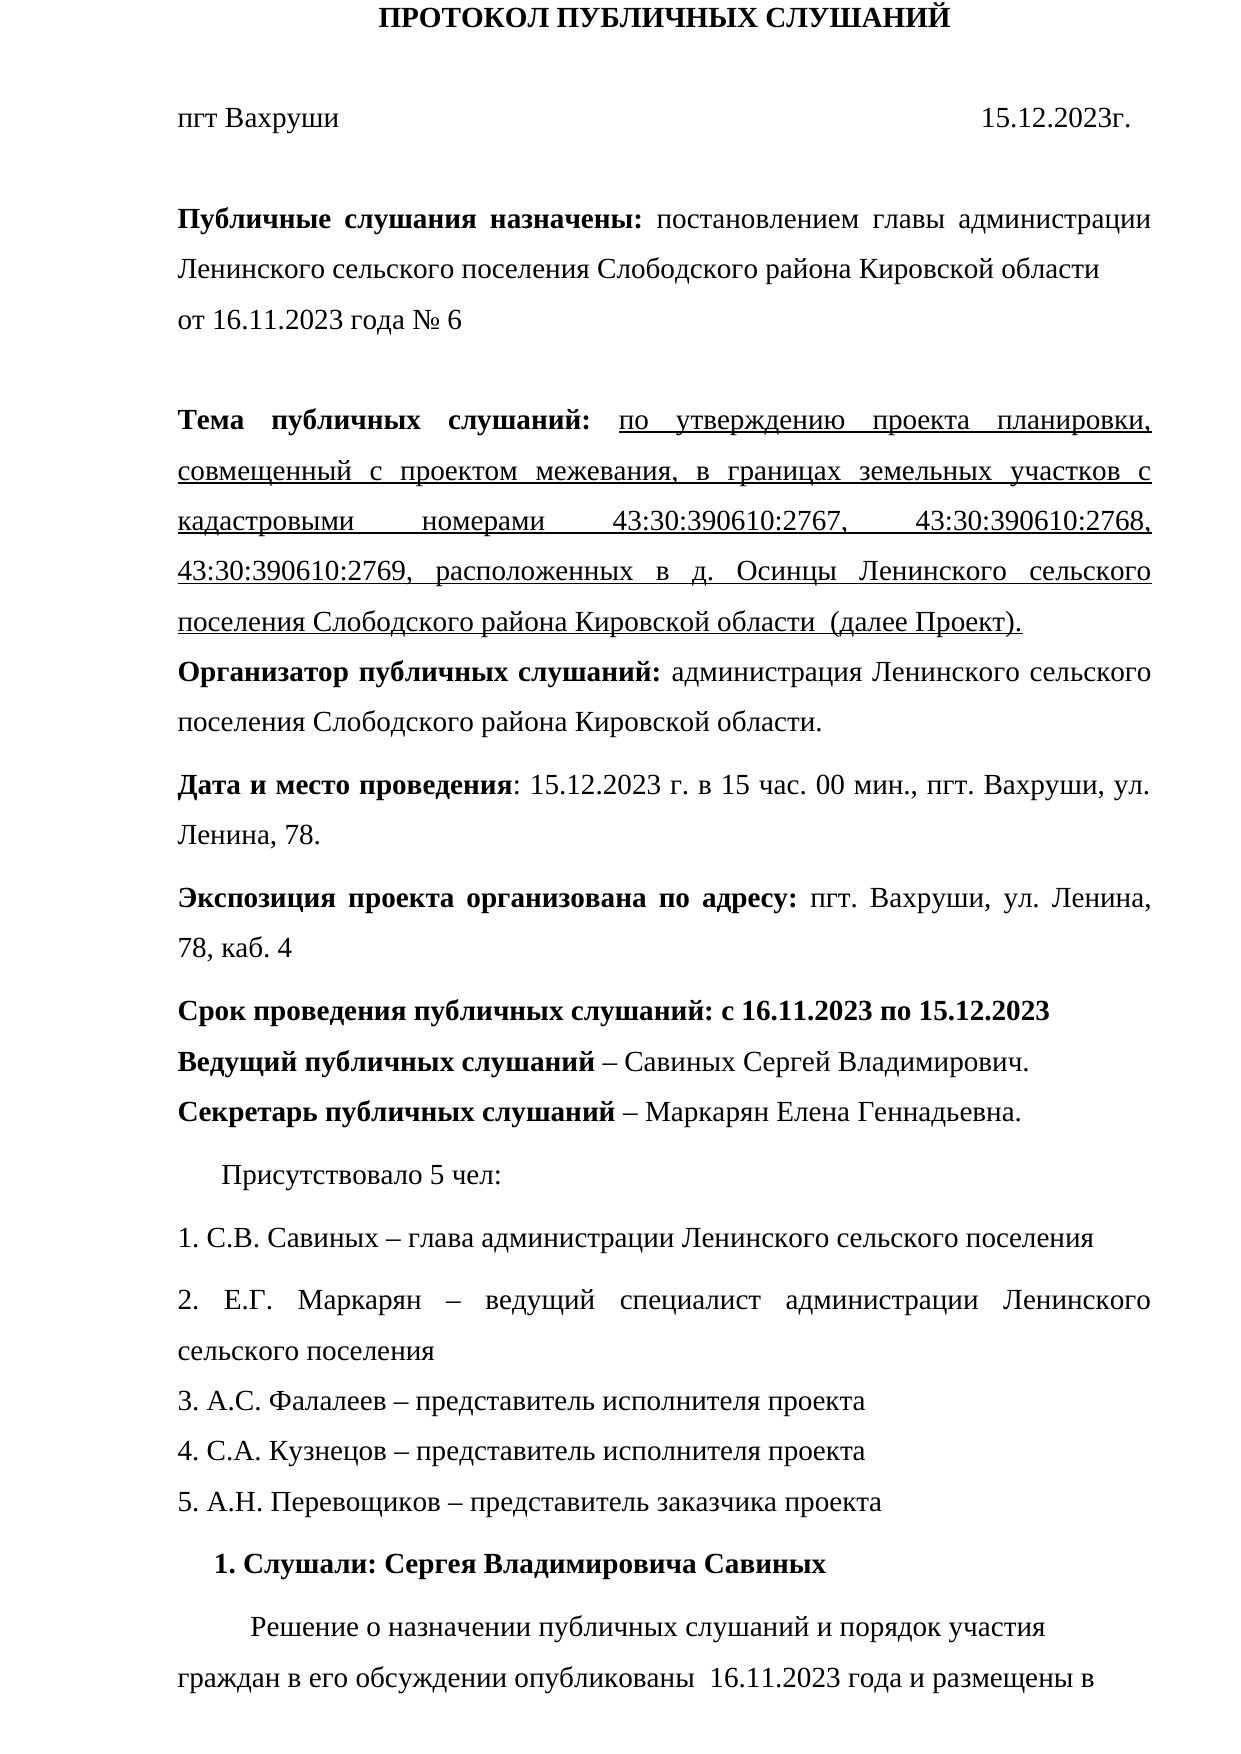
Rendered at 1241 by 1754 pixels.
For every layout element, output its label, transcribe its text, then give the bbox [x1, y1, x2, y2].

text 1. С.В. Савиных – глава администрации Ленинского сельского поселения [177, 1220, 1152, 1253]
text Тема публичных слушаний: по утверждению проекта планировки, совмещенный с проектом межевания, в границах земельных участков с кадастровыми номерами 43:30:390610:2767, 43:30:390610:2768, 43:30:390610:2769, расположенных в д. Осинцы Ленинского сельского поселения Слободского района Кировской области (далее Проект). [177, 533, 1152, 583]
text Присутствовало 5 чел: [177, 1157, 1152, 1190]
text Секретарь публичных слушаний – Маркарян Елена Геннадьевна. [177, 1094, 1152, 1128]
text Тема публичных слушаний: по утверждению проекта планировки, совмещенный с проектом межевания, в границах земельных участков с кадастровыми номерами 43:30:390610:2767, 43:30:390610:2768, 43:30:390610:2769, расположенных в д. Осинцы Ленинского сельского поселения Слободского района Кировской области (далее Проект). [177, 483, 1152, 532]
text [177, 1609, 1152, 1693]
text 2. Е.Г. Маркарян – ведущий специалист администрации Ленинского сельского поселения [177, 1282, 1152, 1366]
text ПРОТОКОЛ ПУБЛИЧНЫХ СЛУШАНИЙ [177, 0, 1152, 33]
text пгт Вахруши 15.12.2023г. [177, 101, 1152, 134]
text 1. Слушали: Сергея Владимировича Савиных [177, 1547, 1152, 1580]
text 3. А.С. Фалалеев – представитель исполнителя проекта [177, 1383, 1152, 1417]
text Организатор публичных слушаний: администрация Ленинского сельского поселения Слободского района Кировской области. [177, 654, 1152, 738]
text Экспозиция проекта организована по адресу: пгт. Вахруши, ул. Ленина, 78, каб. 4 [177, 880, 1152, 964]
text Тема публичных слушаний: по утверждению проекта планировки, совмещенный с проектом межевания, в границах земельных участков с кадастровыми номерами 43:30:390610:2767, 43:30:390610:2768, 43:30:390610:2769, расположенных в д. Осинцы Ленинского сельского поселения Слободского района Кировской области (далее Проект). [177, 584, 1152, 637]
text 4. С.А. Кузнецов – представитель исполнителя проекта [177, 1433, 1152, 1467]
text Тема публичных слушаний: по утверждению проекта планировки, совмещенный с проектом межевания, в границах земельных участков с кадастровыми номерами 43:30:390610:2767, 43:30:390610:2768, 43:30:390610:2769, расположенных в д. Осинцы Ленинского сельского поселения Слободского района Кировской области (далее Проект). [177, 402, 1152, 482]
text Публичные слушания назначены: постановлением главы администрации Ленинского сельского поселения Слободского района Кировской области [177, 201, 1152, 285]
text Срок проведения публичных слушаний: с 16.11.2023 по 15.12.2023 [177, 993, 1152, 1027]
text 5. А.Н. Перевощиков – представитель заказчика проекта [177, 1484, 1152, 1517]
text от 16.11.2023 года № 6 [177, 302, 1152, 335]
text Ведущий публичных слушаний – Савиных Сергей Владимирович. [177, 1044, 1152, 1077]
text Дата и место проведения: 15.12.2023 г. в 15 час. 00 мин., пгт. Вахруши, ул. Ленина, 78. [177, 767, 1152, 851]
